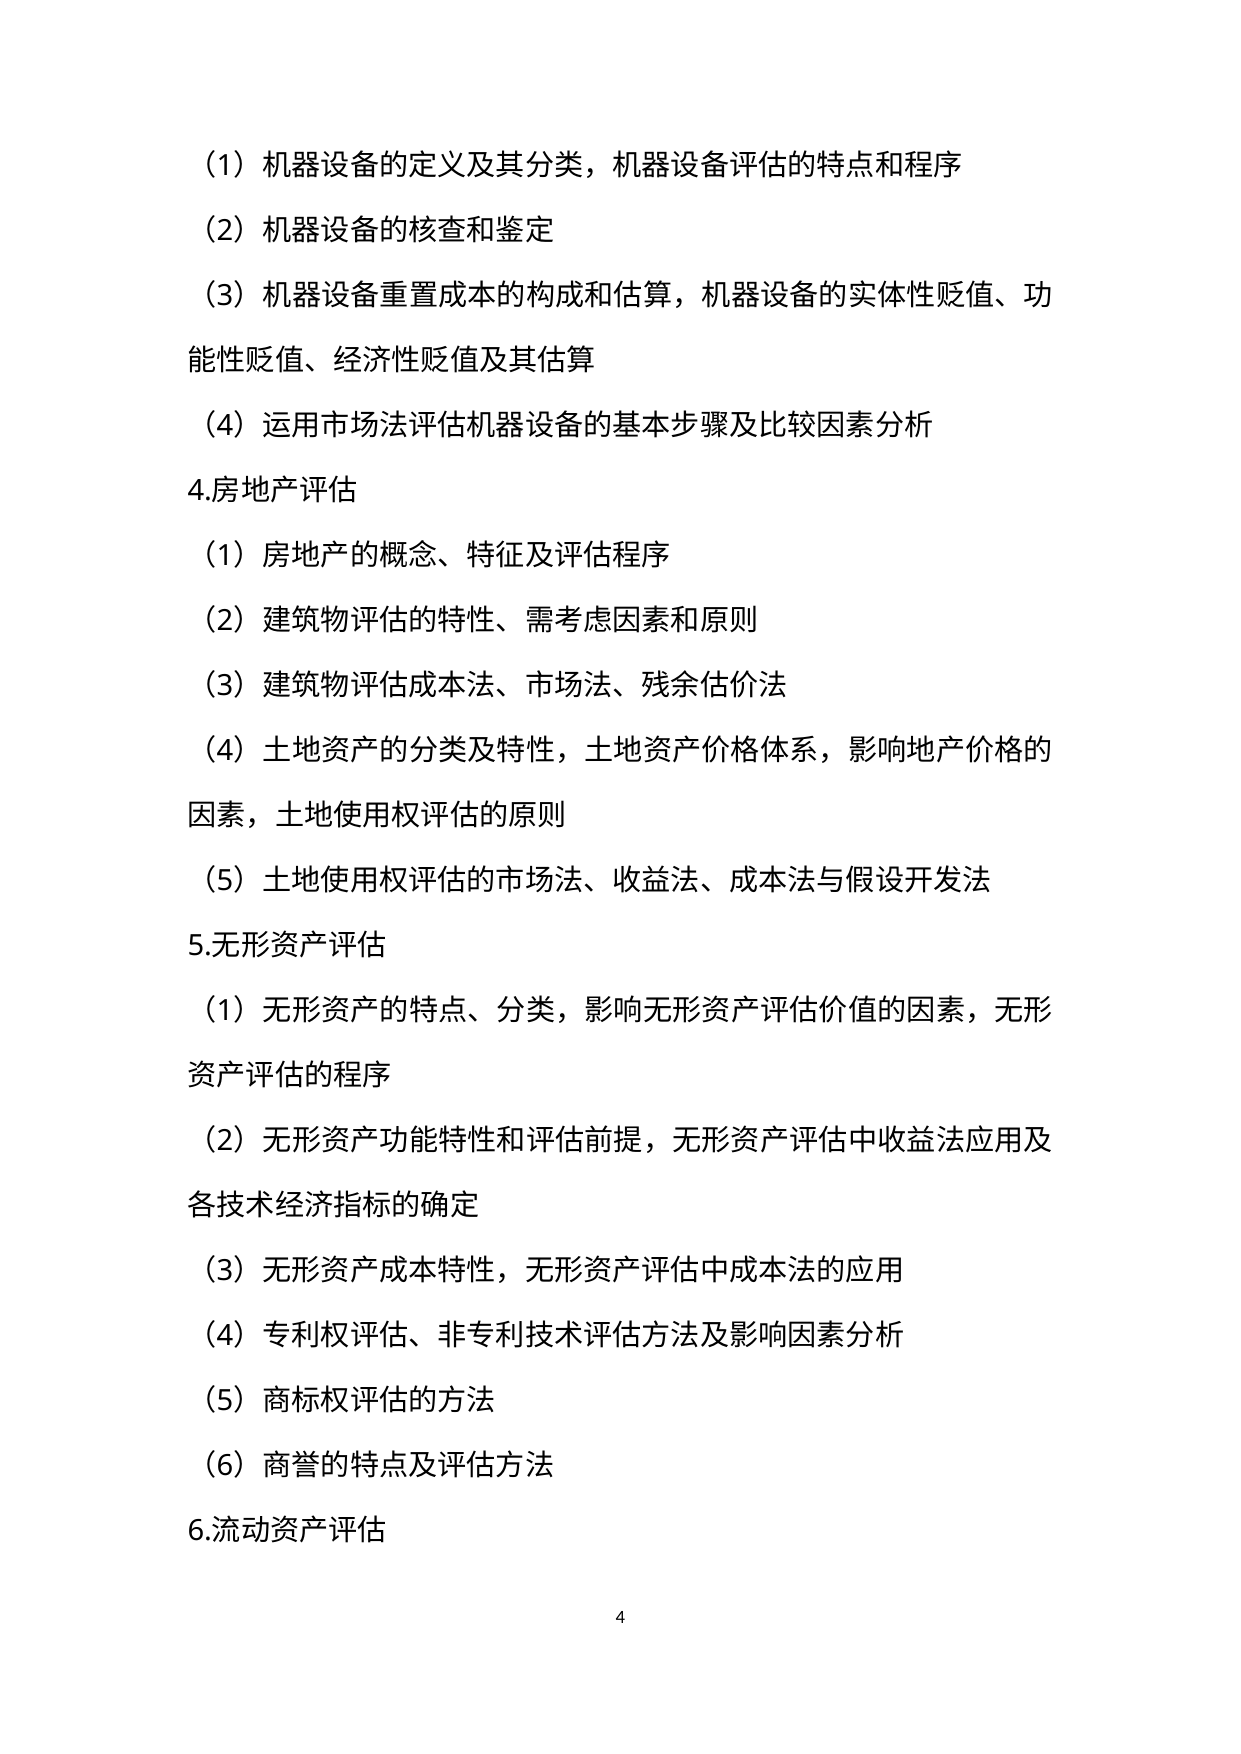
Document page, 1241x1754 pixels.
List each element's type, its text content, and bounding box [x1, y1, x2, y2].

text （2）无形资产功能特性和评估前提，无形资产评估中收益法应用及各技术经济指标的确定 [187, 1105, 1053, 1235]
text 4.房地产评估 [187, 455, 1053, 520]
text （4）运用市场法评估机器设备的基本步骤及比较因素分析 [187, 390, 1053, 455]
text （1）房地产的概念、特征及评估程序 [187, 520, 1053, 585]
text （1）无形资产的特点、分类，影响无形资产评估价值的因素，无形资产评估的程序 [187, 975, 1053, 1105]
text （2）机器设备的核查和鉴定 [187, 195, 1053, 260]
text （3）无形资产成本特性，无形资产评估中成本法的应用 [187, 1235, 1053, 1300]
text （3）机器设备重置成本的构成和估算，机器设备的实体性贬值、功能性贬值、经济性贬值及其估算 [187, 260, 1053, 390]
text （4）专利权评估、非专利技术评估方法及影响因素分析 [187, 1300, 1053, 1365]
text （5）商标权评估的方法 [187, 1365, 1053, 1430]
text （6）商誉的特点及评估方法 [187, 1430, 1053, 1495]
text 6.流动资产评估 [187, 1495, 1053, 1560]
text 5.无形资产评估 [187, 910, 1053, 975]
text （4）土地资产的分类及特性，土地资产价格体系，影响地产价格的因素，土地使用权评估的原则 [187, 715, 1053, 845]
text （5）土地使用权评估的市场法、收益法、成本法与假设开发法 [187, 845, 1053, 910]
text （3）建筑物评估成本法、市场法、残余估价法 [187, 650, 1053, 715]
text （2）建筑物评估的特性、需考虑因素和原则 [187, 585, 1053, 650]
text （1）机器设备的定义及其分类，机器设备评估的特点和程序 [187, 130, 1053, 195]
